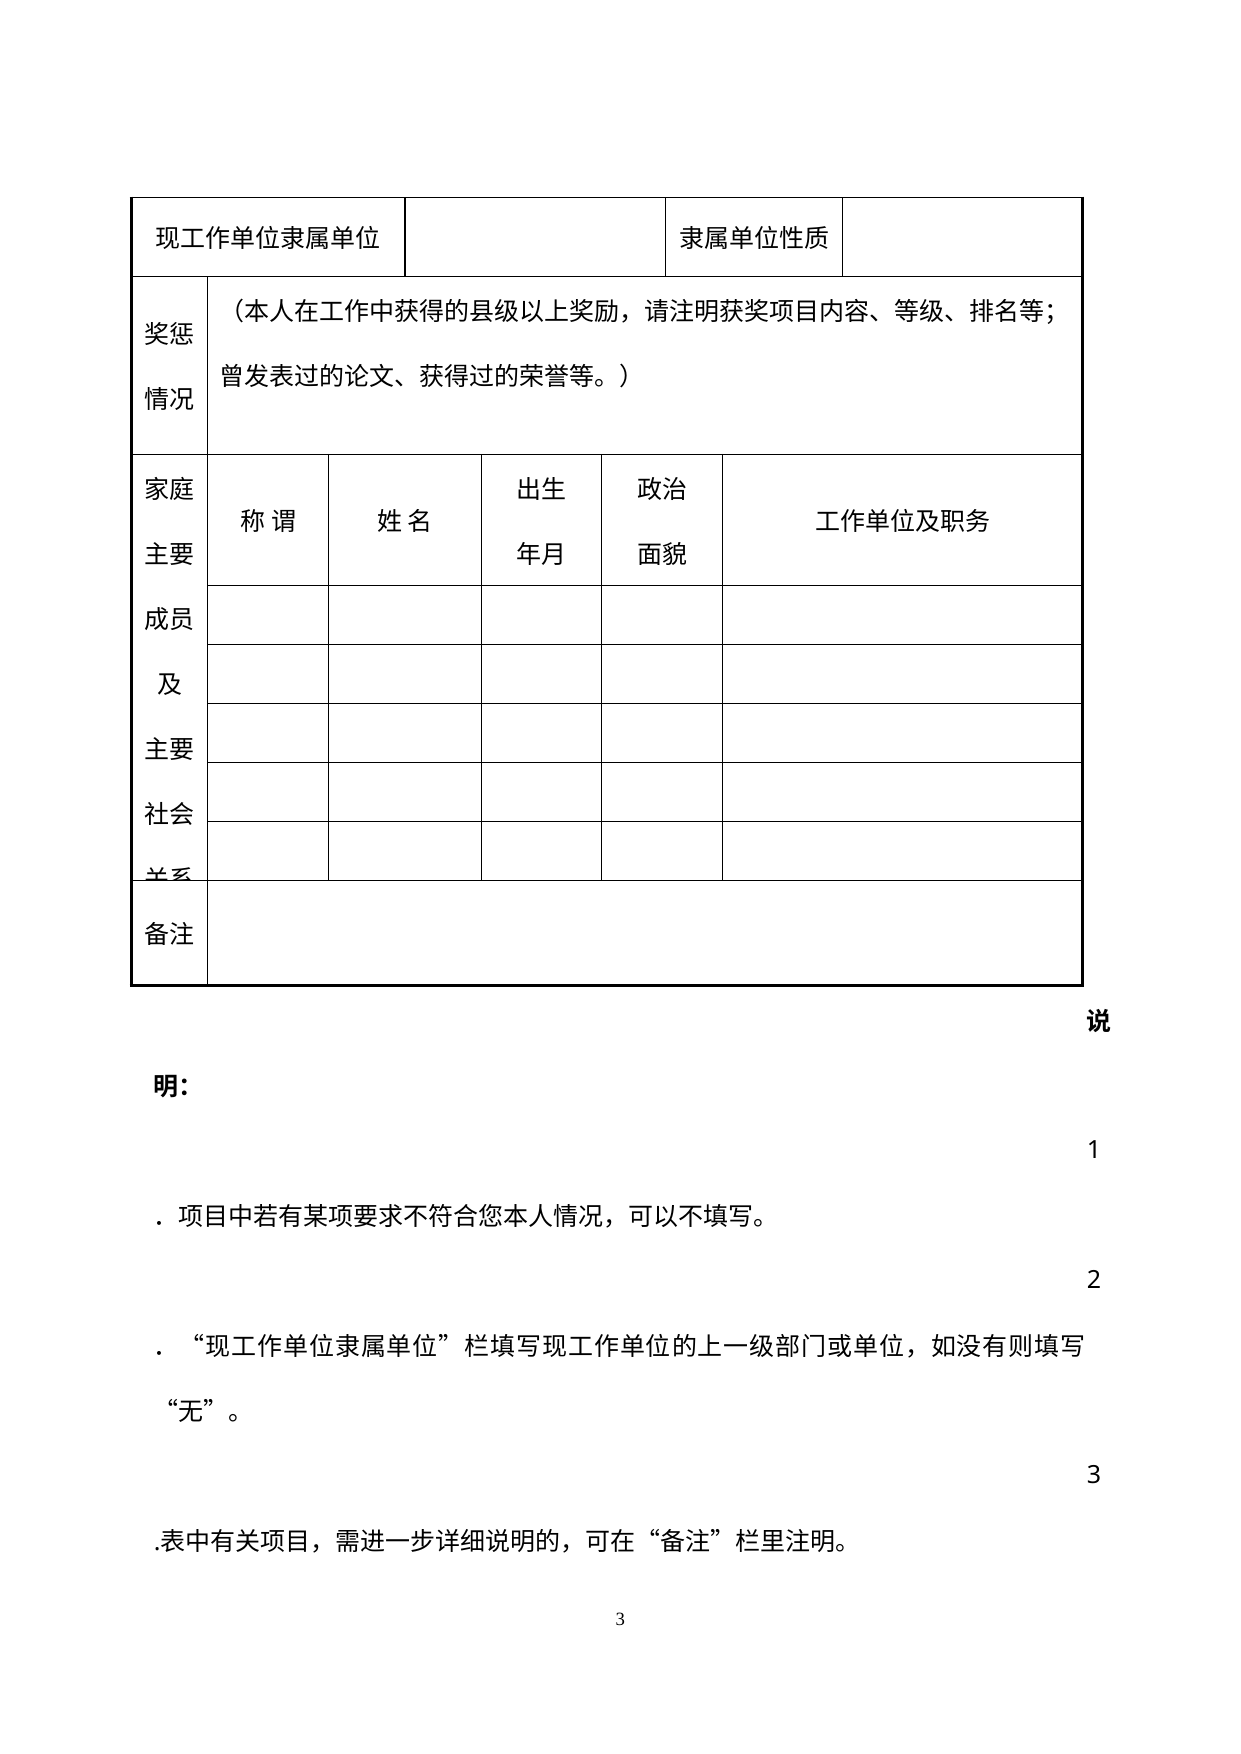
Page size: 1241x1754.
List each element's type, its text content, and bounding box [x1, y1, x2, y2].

table_cell 姓 名 [329, 455, 481, 585]
table_cell [602, 763, 722, 821]
table_cell [208, 704, 328, 762]
table_cell [482, 822, 601, 880]
table_cell [329, 586, 481, 644]
table_cell [723, 586, 1081, 644]
table_cell [723, 822, 1081, 880]
table_cell [329, 704, 481, 762]
table_cell [482, 645, 601, 703]
table_cell （本人在工作中获得的县级以上奖励，请注明获奖项目内容、等级、排名等；曾发表过的论文、获得过的荣誉等。） [208, 277, 1081, 454]
table_cell 工作单位及职务 [723, 455, 1081, 585]
text 1．项目中若有某项要求不符合您本人情况，可以不填写。 [153, 1117, 1087, 1247]
table_cell 出生 年月 [482, 455, 601, 585]
table_cell [482, 704, 601, 762]
table_cell 奖惩情况 [133, 277, 207, 454]
table_cell [329, 822, 481, 880]
table_cell [208, 763, 328, 821]
table_cell 隶属单位性质 [666, 198, 842, 276]
text 3.表中有关项目，需进一步详细说明的，可在“备注”栏里注明。 [153, 1442, 1087, 1572]
table_cell [723, 704, 1081, 762]
table_cell [602, 586, 722, 644]
table_cell [723, 645, 1081, 703]
table_cell [329, 645, 481, 703]
table_cell [843, 198, 1081, 276]
text 2．“现工作单位隶属单位”栏填写现工作单位的上一级部门或单位，如没有则填写“无”。 [153, 1247, 1087, 1442]
table_cell 家庭主要成员及 主要社会关系 [133, 455, 207, 880]
table_cell 政治 面貌 [602, 455, 722, 585]
table_cell 现工作单位隶属单位 [133, 198, 404, 276]
table_cell [482, 586, 601, 644]
table_cell [602, 704, 722, 762]
table_cell 备注 [133, 881, 207, 983]
table_cell [208, 586, 328, 644]
table_cell [723, 763, 1081, 821]
table_cell [482, 763, 601, 821]
table_cell [406, 198, 665, 276]
table_cell [602, 645, 722, 703]
table_cell [602, 822, 722, 880]
table_cell [208, 645, 328, 703]
text 说明： [153, 987, 1087, 1117]
table_cell [208, 881, 1081, 983]
table_cell 称 谓 [208, 455, 328, 585]
table_cell [208, 822, 328, 880]
table_cell [329, 763, 481, 821]
